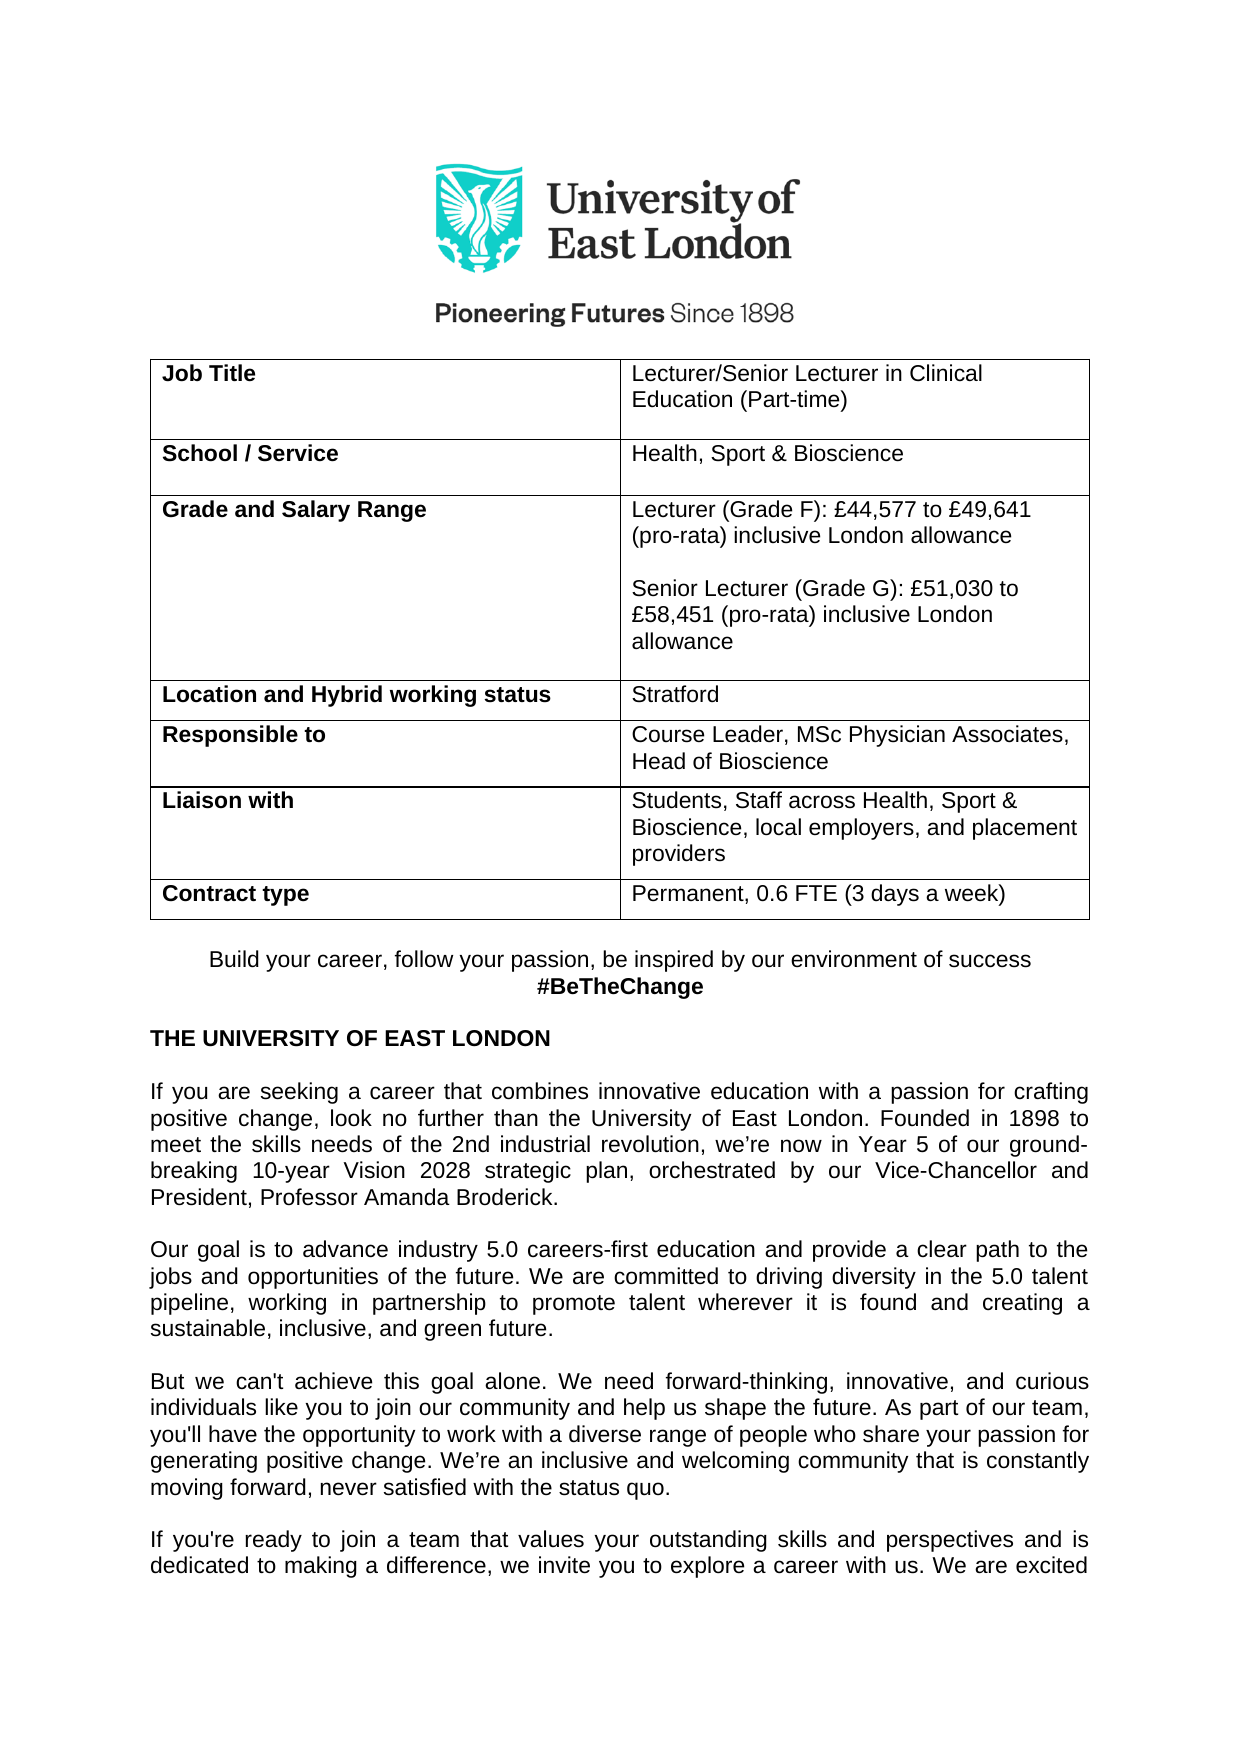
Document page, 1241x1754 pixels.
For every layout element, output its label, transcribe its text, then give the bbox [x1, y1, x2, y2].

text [150, 1526, 1090, 1579]
table_cell Course Leader, MSc Physician Associates, Head of Bioscience [621, 721, 1089, 786]
text If you are seeking a career that combines innovative education with a passion for crafting positive change, look no further than the University of East London. Founded in 1898 to meet the skills needs of the 2nd industrial revolution, we’re now in Year 5 of our ground-breaking 10-year Vision 2028 strategic plan, orchestrated by our Vice-Chancellor and President, Professor Amanda Broderick. [150, 1078, 1090, 1210]
table_cell Liaison with [151, 788, 620, 879]
picture [426, 150, 814, 333]
table_header Job Title [151, 360, 620, 439]
table_cell Stratford [621, 681, 1089, 720]
text Our goal is to advance industry 5.0 careers-first education and provide a clear path to the jobs and opportunities of the future. We are committed to driving diversity in the 5.0 talent pipeline, working in partnership to promote talent wherever it is found and creating a sustainable, inclusive, and green future. [150, 1236, 1090, 1342]
text Build your career, follow your passion, be inspired by our environment of success #BeTheChange [150, 946, 1090, 999]
table_cell Lecturer (Grade F): £44,577 to £49,641 (pro-rata) inclusive London allowance Senior Lecturer (Grade G): £51,030 to £58,451 (pro-rata) inclusive London allowance [621, 496, 1089, 680]
table_cell Responsible to [151, 721, 620, 786]
text THE UNIVERSITY OF EAST LONDON [150, 1025, 1090, 1052]
table_cell Students, Staff across Health, Sport & Bioscience, local employers, and placement providers [621, 788, 1089, 879]
table_cell Contract type [151, 880, 620, 919]
text But we can't achieve this goal alone. We need forward-thinking, innovative, and curious individuals like you to join our community and help us shape the future. As part of our team, you'll have the opportunity to work with a diverse range of people who share your passion for generating positive change. We’re an inclusive and welcoming community that is constantly moving forward, never satisfied with the status quo. [150, 1368, 1090, 1500]
table_cell Permanent, 0.6 FTE (3 days a week) [621, 880, 1089, 919]
table_cell Location and Hybrid working status [151, 681, 620, 720]
table_cell School / Service [151, 440, 620, 495]
table_header Lecturer/Senior Lecturer in Clinical Education (Part-time) [621, 360, 1089, 439]
table_cell Grade and Salary Range [151, 496, 620, 680]
table_cell Health, Sport & Bioscience [621, 440, 1089, 495]
